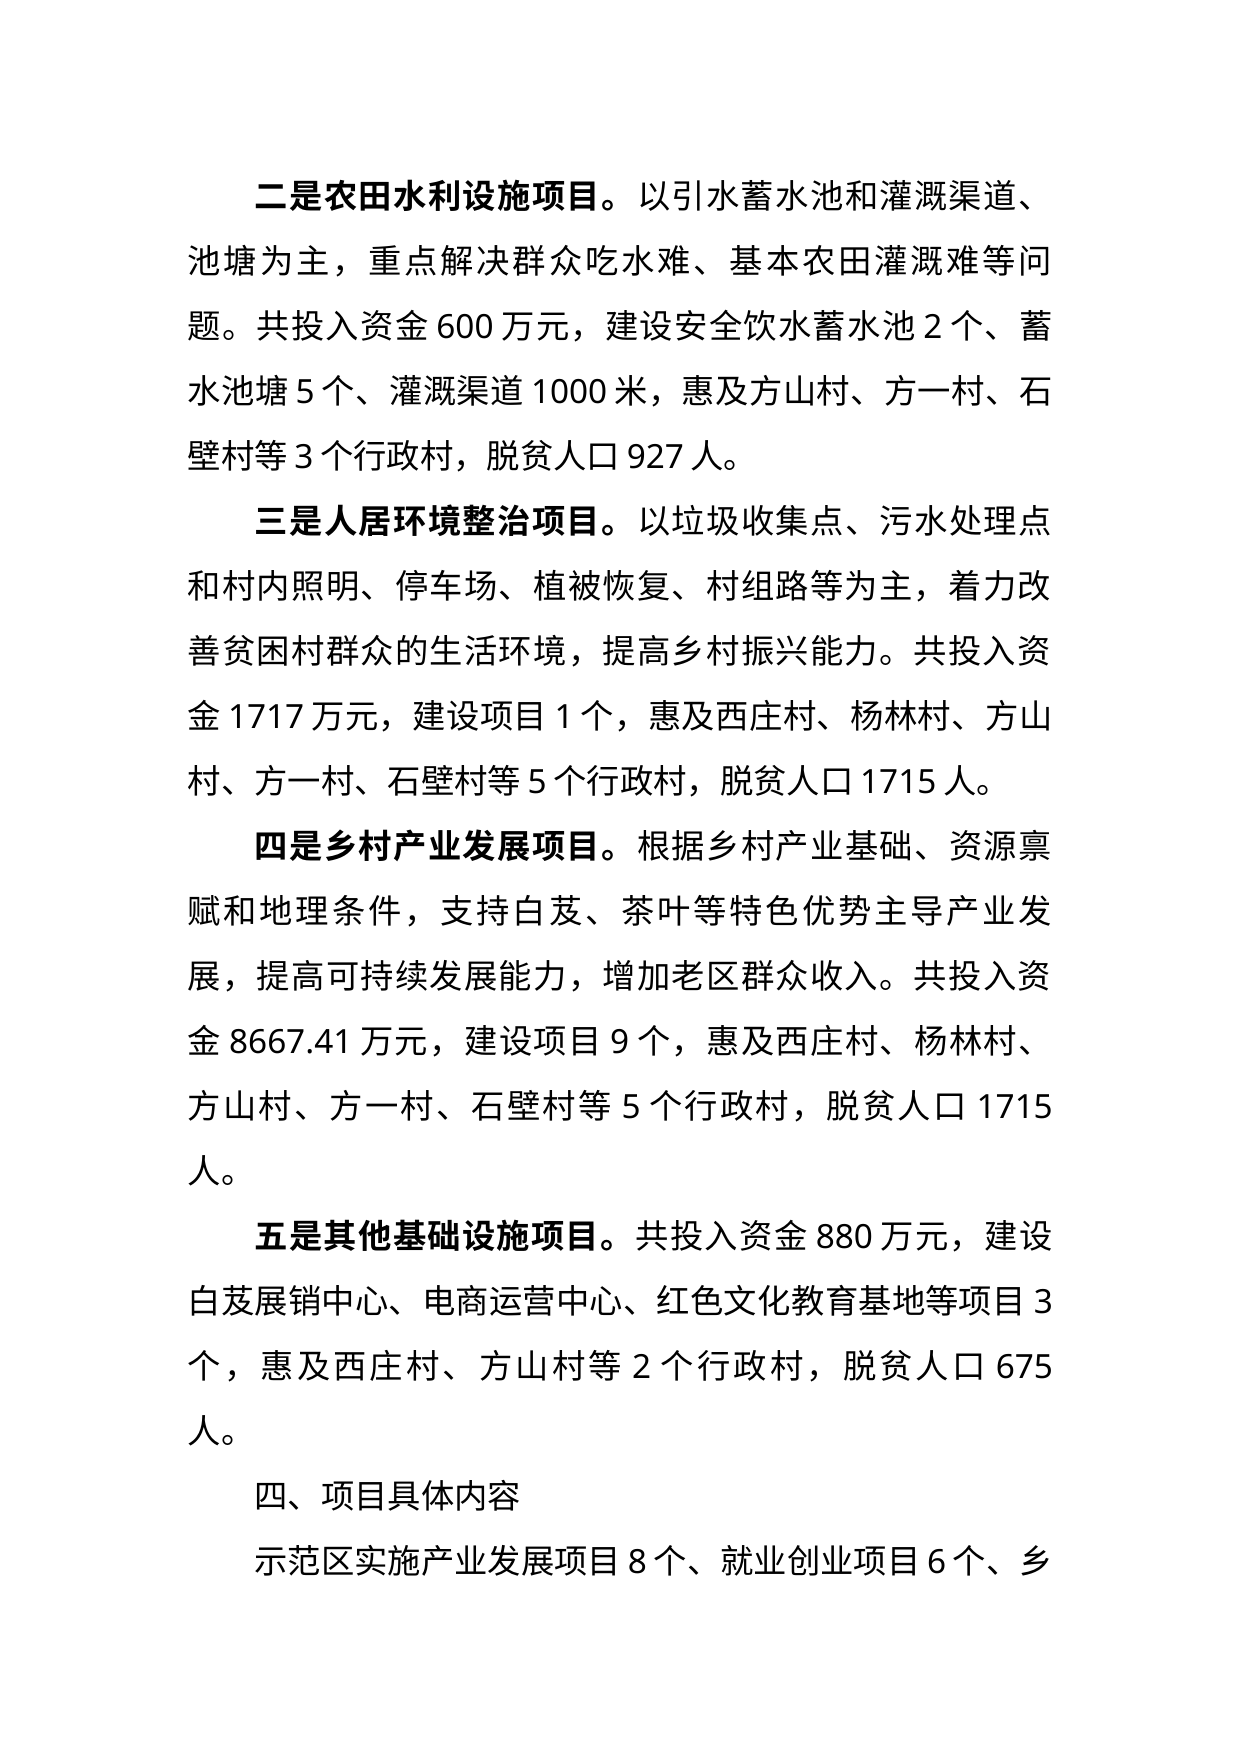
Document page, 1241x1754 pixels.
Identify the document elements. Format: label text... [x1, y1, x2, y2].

text 二是农田水利设施项目。以引水蓄水池和灌溉渠道、池塘为主，重点解决群众吃水难、基本农田灌溉难等问题。共投入资金600万元，建设安全饮水蓄水池2个、蓄水池塘5个、灌溉渠道1000米，惠及方山村、方一村、石壁村等3个行政村，脱贫人口927人。 [187, 162, 1053, 487]
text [187, 1527, 1053, 1592]
text 四是乡村产业发展项目。根据乡村产业基础、资源禀赋和地理条件，支持白芨、茶叶等特色优势主导产业发展，提高可持续发展能力，增加老区群众收入。共投入资金8667.41万元，建设项目9个，惠及西庄村、杨林村、方山村、方一村、石壁村等5个行政村，脱贫人口1715人。 [187, 812, 1053, 1202]
text 四、项目具体内容 [187, 1462, 1053, 1527]
text 三是人居环境整治项目。以垃圾收集点、污水处理点和村内照明、停车场、植被恢复、村组路等为主，着力改善贫困村群众的生活环境，提高乡村振兴能力。共投入资金1717万元，建设项目1个，惠及西庄村、杨林村、方山村、方一村、石壁村等5个行政村，脱贫人口1715人。 [187, 487, 1053, 812]
text 五是其他基础设施项目。共投入资金880万元，建设白芨展销中心、电商运营中心、红色文化教育基地等项目3个，惠及西庄村、方山村等2个行政村，脱贫人口675人。 [187, 1202, 1053, 1462]
